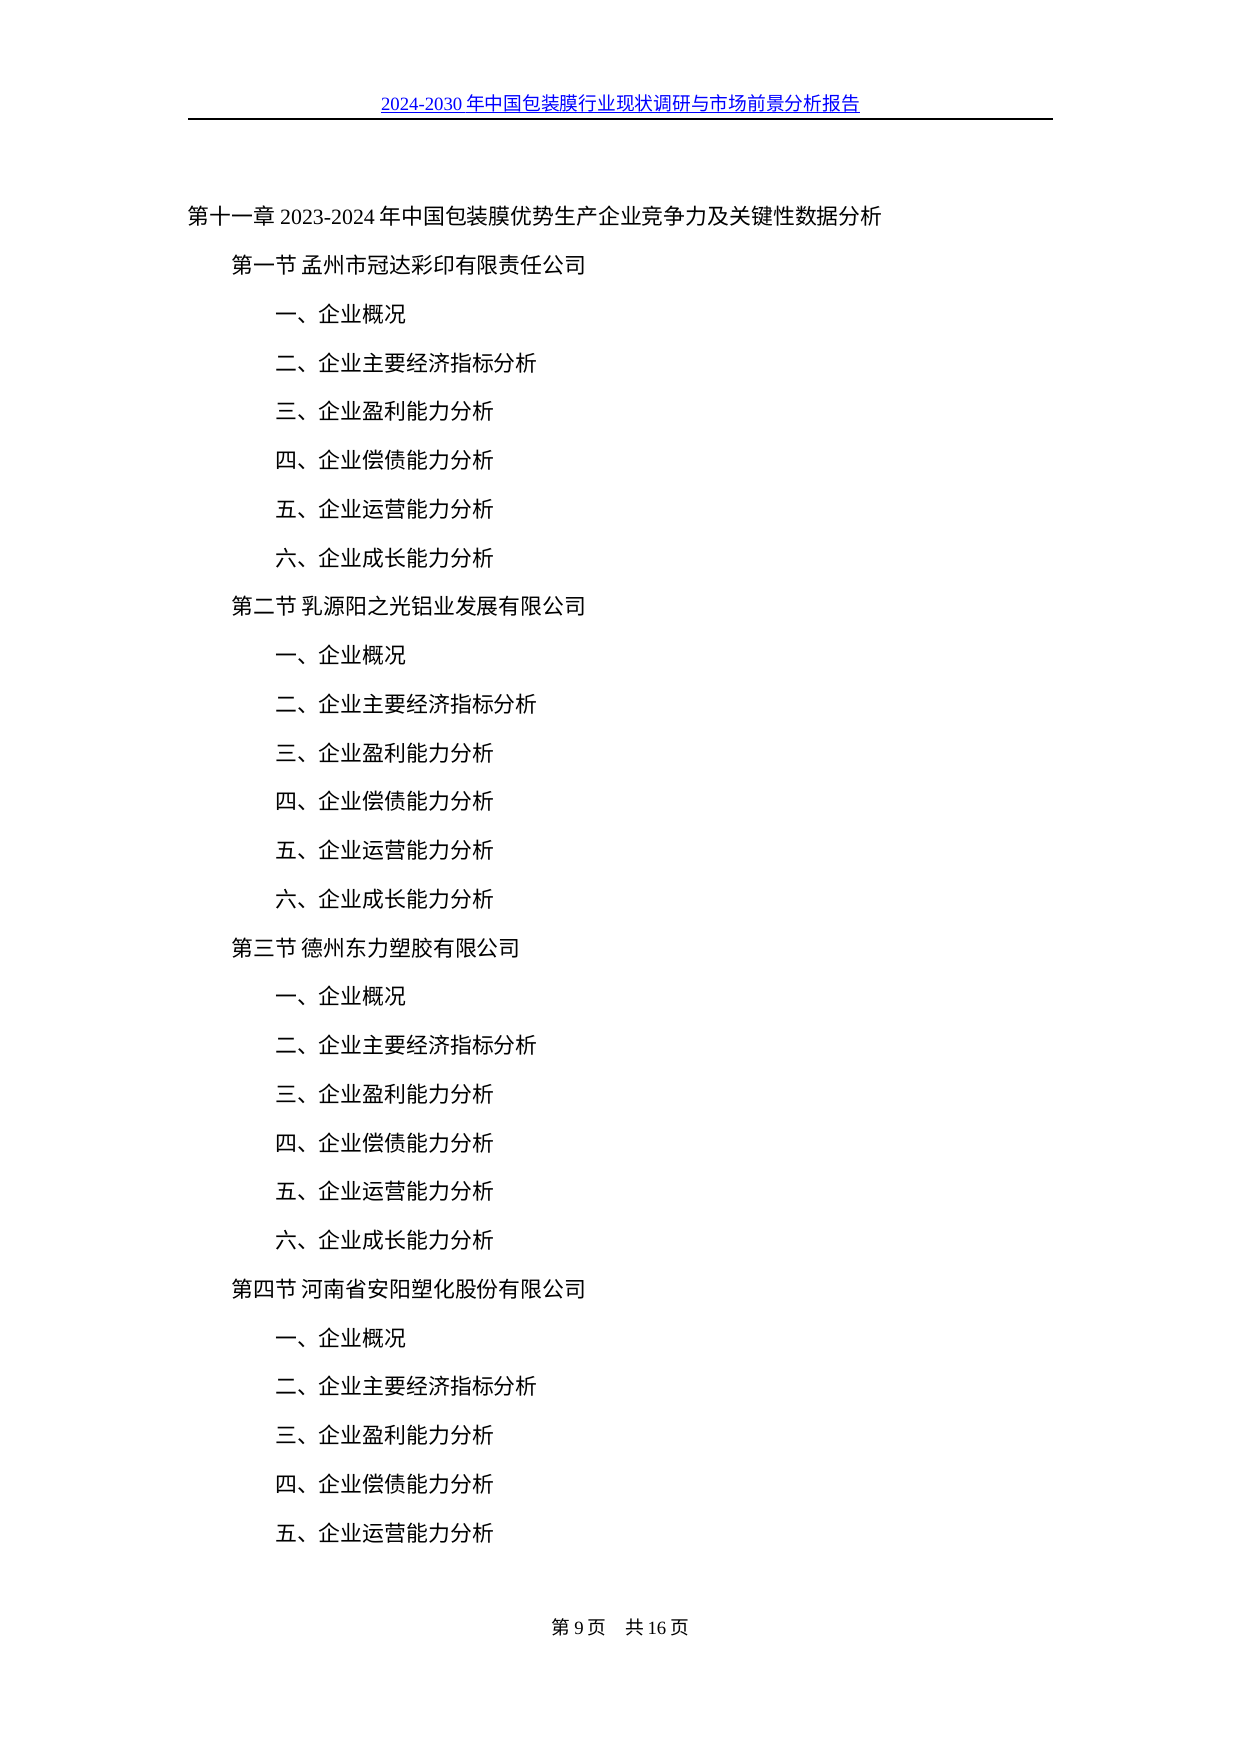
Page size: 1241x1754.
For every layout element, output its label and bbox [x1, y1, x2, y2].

text [187, 150, 1053, 1548]
